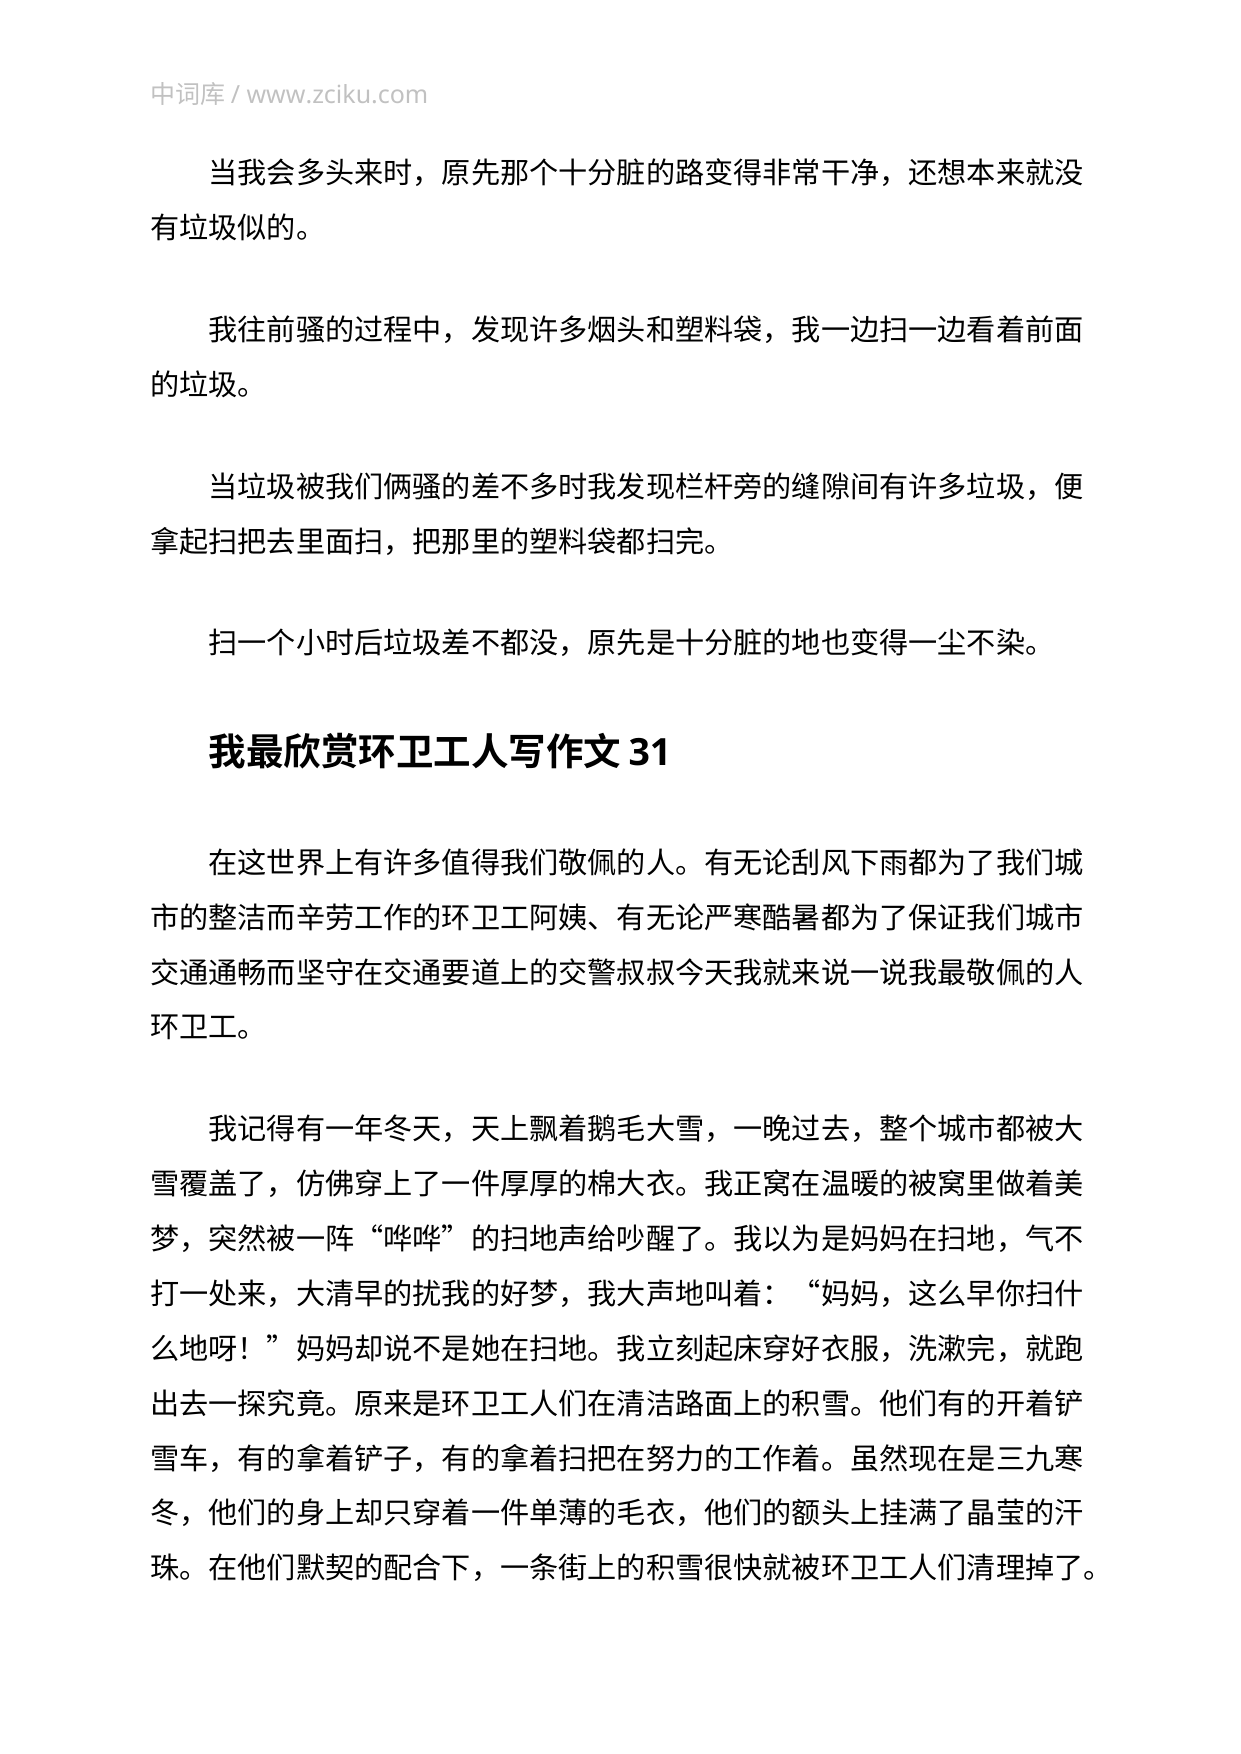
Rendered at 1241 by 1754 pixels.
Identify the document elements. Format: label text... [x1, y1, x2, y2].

text 当垃圾被我们俩骚的差不多时我发现栏杆旁的缝隙间有许多垃圾，便拿起扫把去里面扫，把那里的塑料袋都扫完。 [150, 463, 1090, 561]
text 当我会多头来时，原先那个十分脏的路变得非常干净，还想本来就没有垃圾似的。 [150, 150, 1090, 247]
text 扫一个小时后垃圾差不都没，原先是十分脏的地也变得一尘不染。 [150, 620, 1090, 662]
text 我往前骚的过程中，发现许多烟头和塑料袋，我一边扫一边看着前面的垃圾。 [150, 307, 1090, 404]
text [150, 1106, 1090, 1587]
text 我最欣赏环卫工人写作文31 [150, 722, 1090, 776]
text 在这世界上有许多值得我们敬佩的人。有无论刮风下雨都为了我们城市的整洁而辛劳工作的环卫工阿姨、有无论严寒酷暑都为了保证我们城市交通通畅而坚守在交通要道上的交警叔叔今天我就来说一说我最敬佩的人环卫工。 [150, 839, 1090, 1046]
